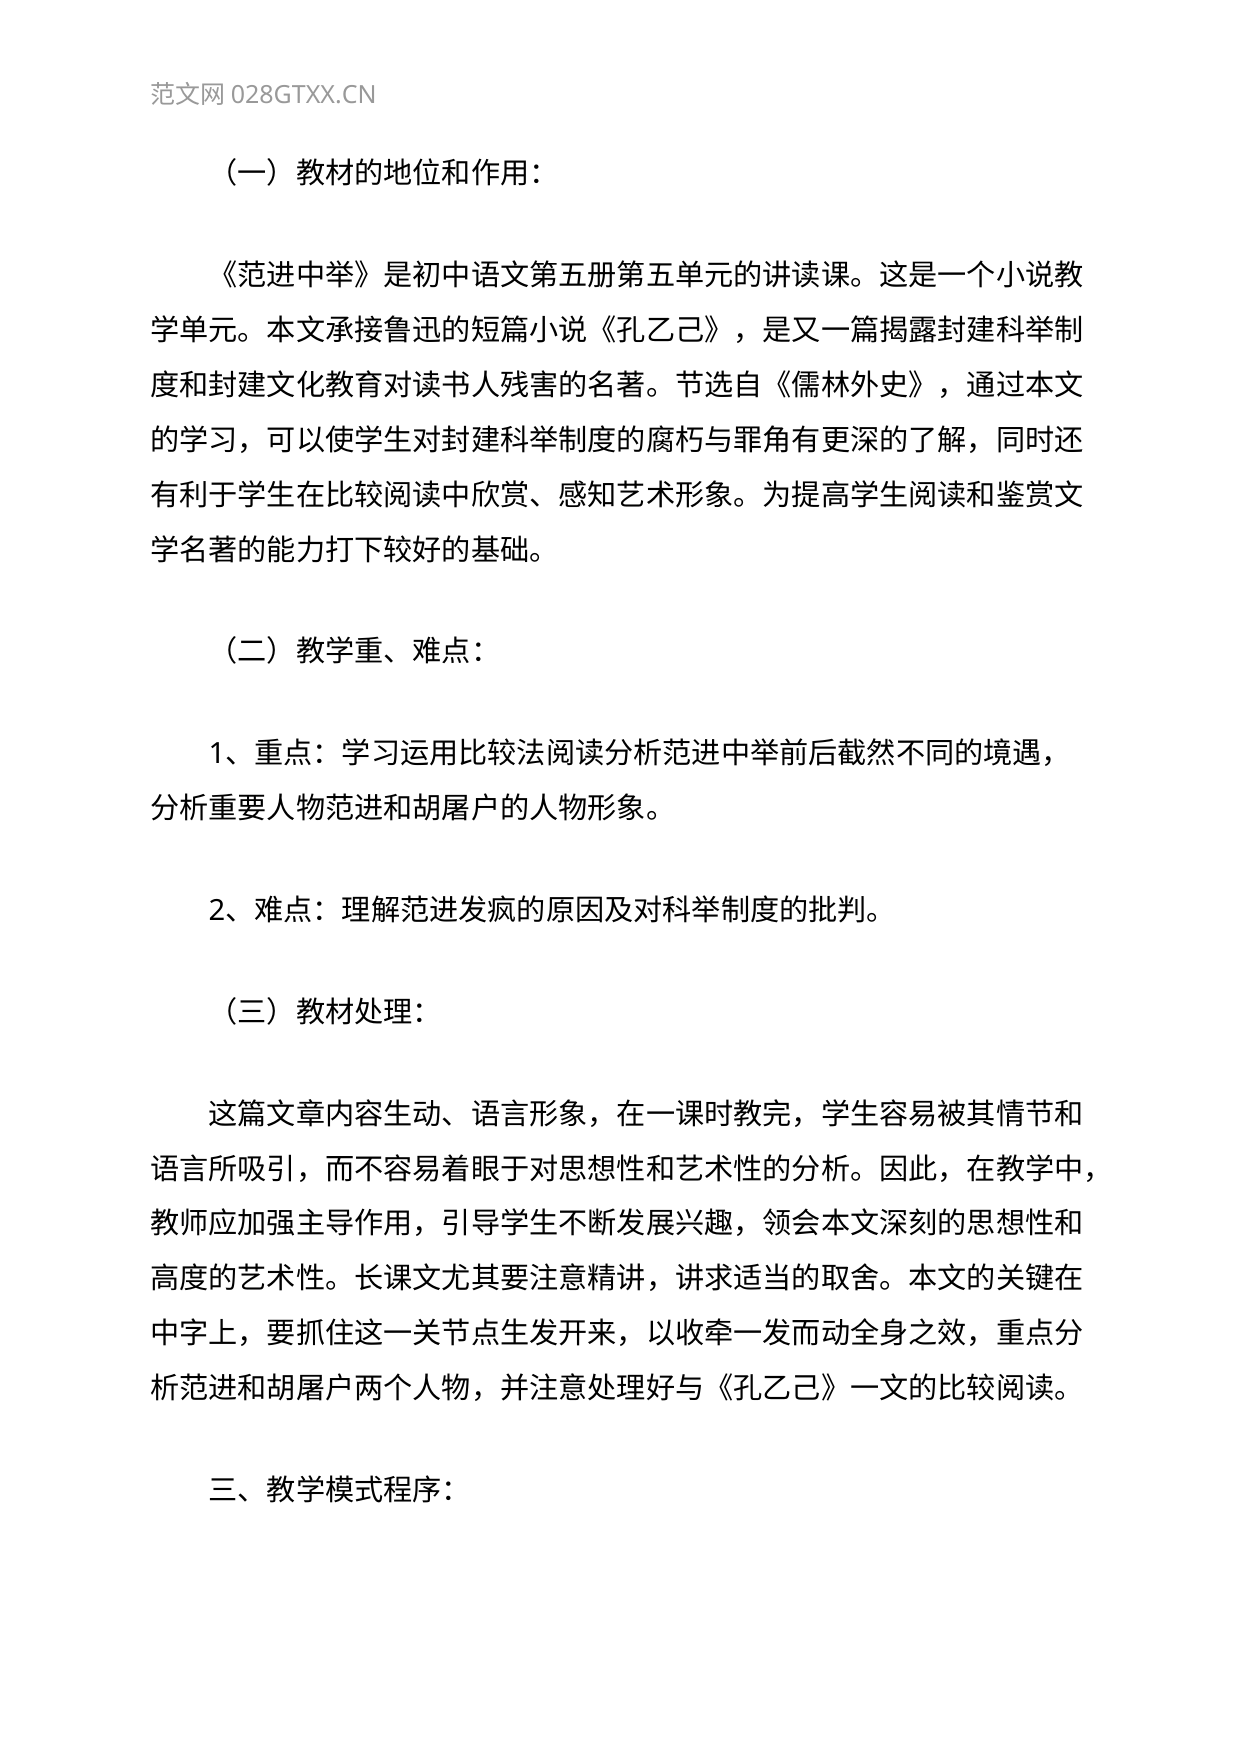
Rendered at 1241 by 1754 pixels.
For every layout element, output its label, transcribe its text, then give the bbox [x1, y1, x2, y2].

text （二）教学重、难点： [150, 628, 1090, 670]
text （一）教材的地位和作用： [150, 150, 1090, 192]
text （三）教材处理： [150, 988, 1090, 1031]
text 《范进中举》是初中语文第五册第五单元的讲读课。这是一个小说教学单元。本文承接鲁迅的短篇小说《孔乙己》，是又一篇揭露封建科举制度和封建文化教育对读书人残害的名著。节选自《儒林外史》，通过本文的学习，可以使学生对封建科举制度的腐朽与罪角有更深的了解，同时还有利于学生在比较阅读中欣赏、感知艺术形象。为提高学生阅读和鉴赏文学名著的能力打下较好的基础。 [150, 252, 1090, 568]
text 1、重点：学习运用比较法阅读分析范进中举前后截然不同的境遇，分析重要人物范进和胡屠户的人物形象。 [150, 730, 1090, 827]
text 这篇文章内容生动、语言形象，在一课时教完，学生容易被其情节和语言所吸引，而不容易着眼于对思想性和艺术性的分析。因此，在教学中，教师应加强主导作用，引导学生不断发展兴趣，领会本文深刻的思想性和高度的艺术性。长课文尤其要注意精讲，讲求适当的取舍。本文的关键在中字上，要抓住这一关节点生发开来，以收牵一发而动全身之效，重点分析范进和胡屠户两个人物，并注意处理好与《孔乙己》一文的比较阅读。 [150, 1090, 1090, 1407]
text 2、难点：理解范进发疯的原因及对科举制度的批判。 [150, 887, 1090, 929]
text 三、教学模式程序： [150, 1467, 1090, 1509]
